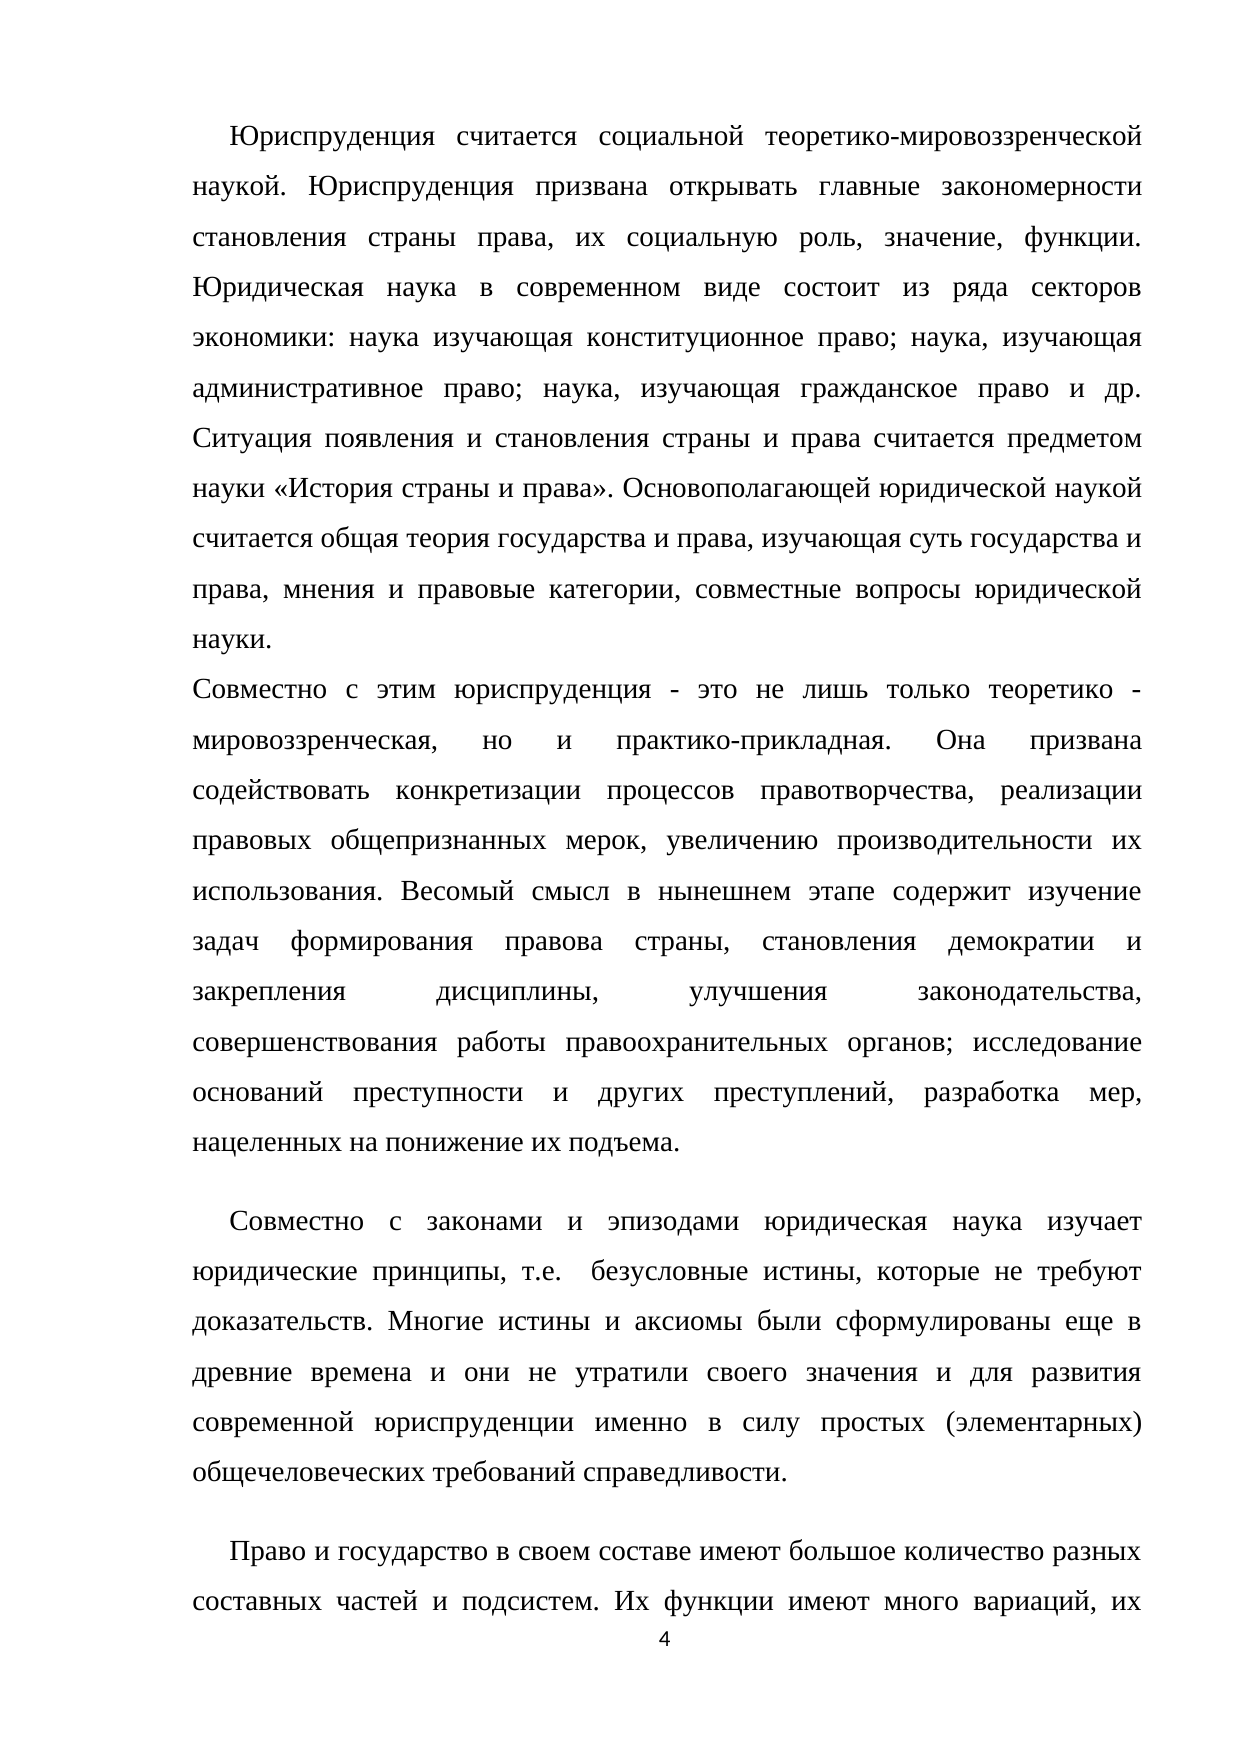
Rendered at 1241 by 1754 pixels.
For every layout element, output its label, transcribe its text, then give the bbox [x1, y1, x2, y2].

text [192, 1533, 1143, 1617]
text Юриспруденция считается социальной теоретико-мировоззренческой наукой. Юриспруденция призвана открывать главные закономерности становления страны права, их социальную роль, значение, функции. Юридическая наука в современном виде состоит из ряда секторов экономики: наука изучающая конституционное право; наука, изучающая административное право; наука, изучающая гражданское право и др. Ситуация появления и становления страны и права считается предметом науки «История страны и права». Основополагающей юридической наукой считается общая теория государства и права, изучающая суть государства и права, мнения и правовые категории, совместные вопросы юридической науки. Совместно с этим юриспруденция - это не лишь только теоретико -мировоззренческая, но и практико-прикладная. Она призвана содействовать конкретизации процессов правотворчества, реализации правовых общепризнанных мерок, увеличению производительности их использования. Весомый смысл в нынешнем этапе содержит изучение задач формирования правова страны, становления демократии и закрепления дисциплины, улучшения законодательства, совершенствования работы правоохранительных органов; исследование оснований преступности и других преступлений, разработка мер, нацеленных на понижение их подъема. [192, 118, 1143, 1158]
text Совместно с законами и эпизодами юридическая наука изучает юридические принципы, т.е. безусловные истины, которые не требуют доказательств. Многие истины и аксиомы были сформулированы еще в древние времена и они не утратили своего значения и для развития современной юриспруденции именно в силу простых (элементарных) общечеловеческих требований справедливости. [192, 1203, 1143, 1488]
